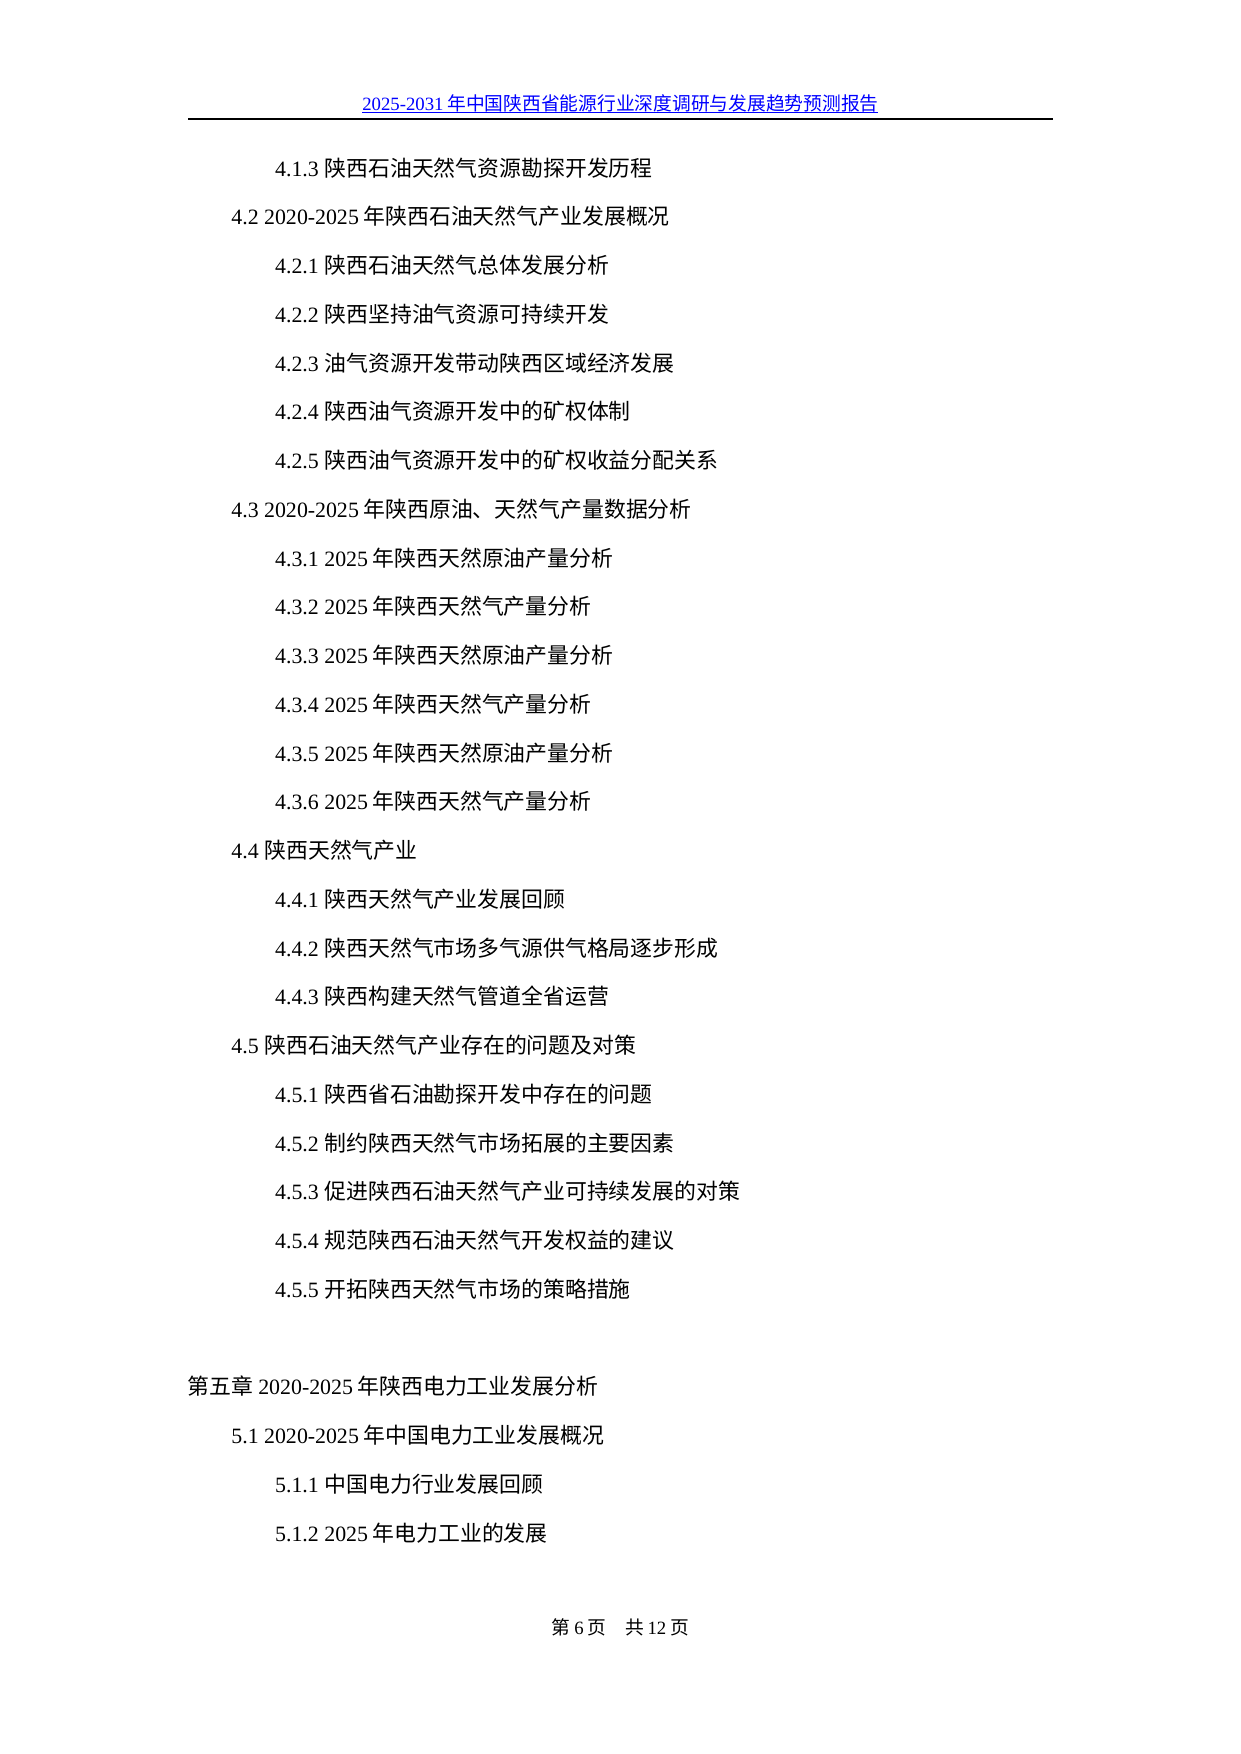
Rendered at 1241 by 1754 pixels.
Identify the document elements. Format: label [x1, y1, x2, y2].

text [187, 150, 1053, 1548]
